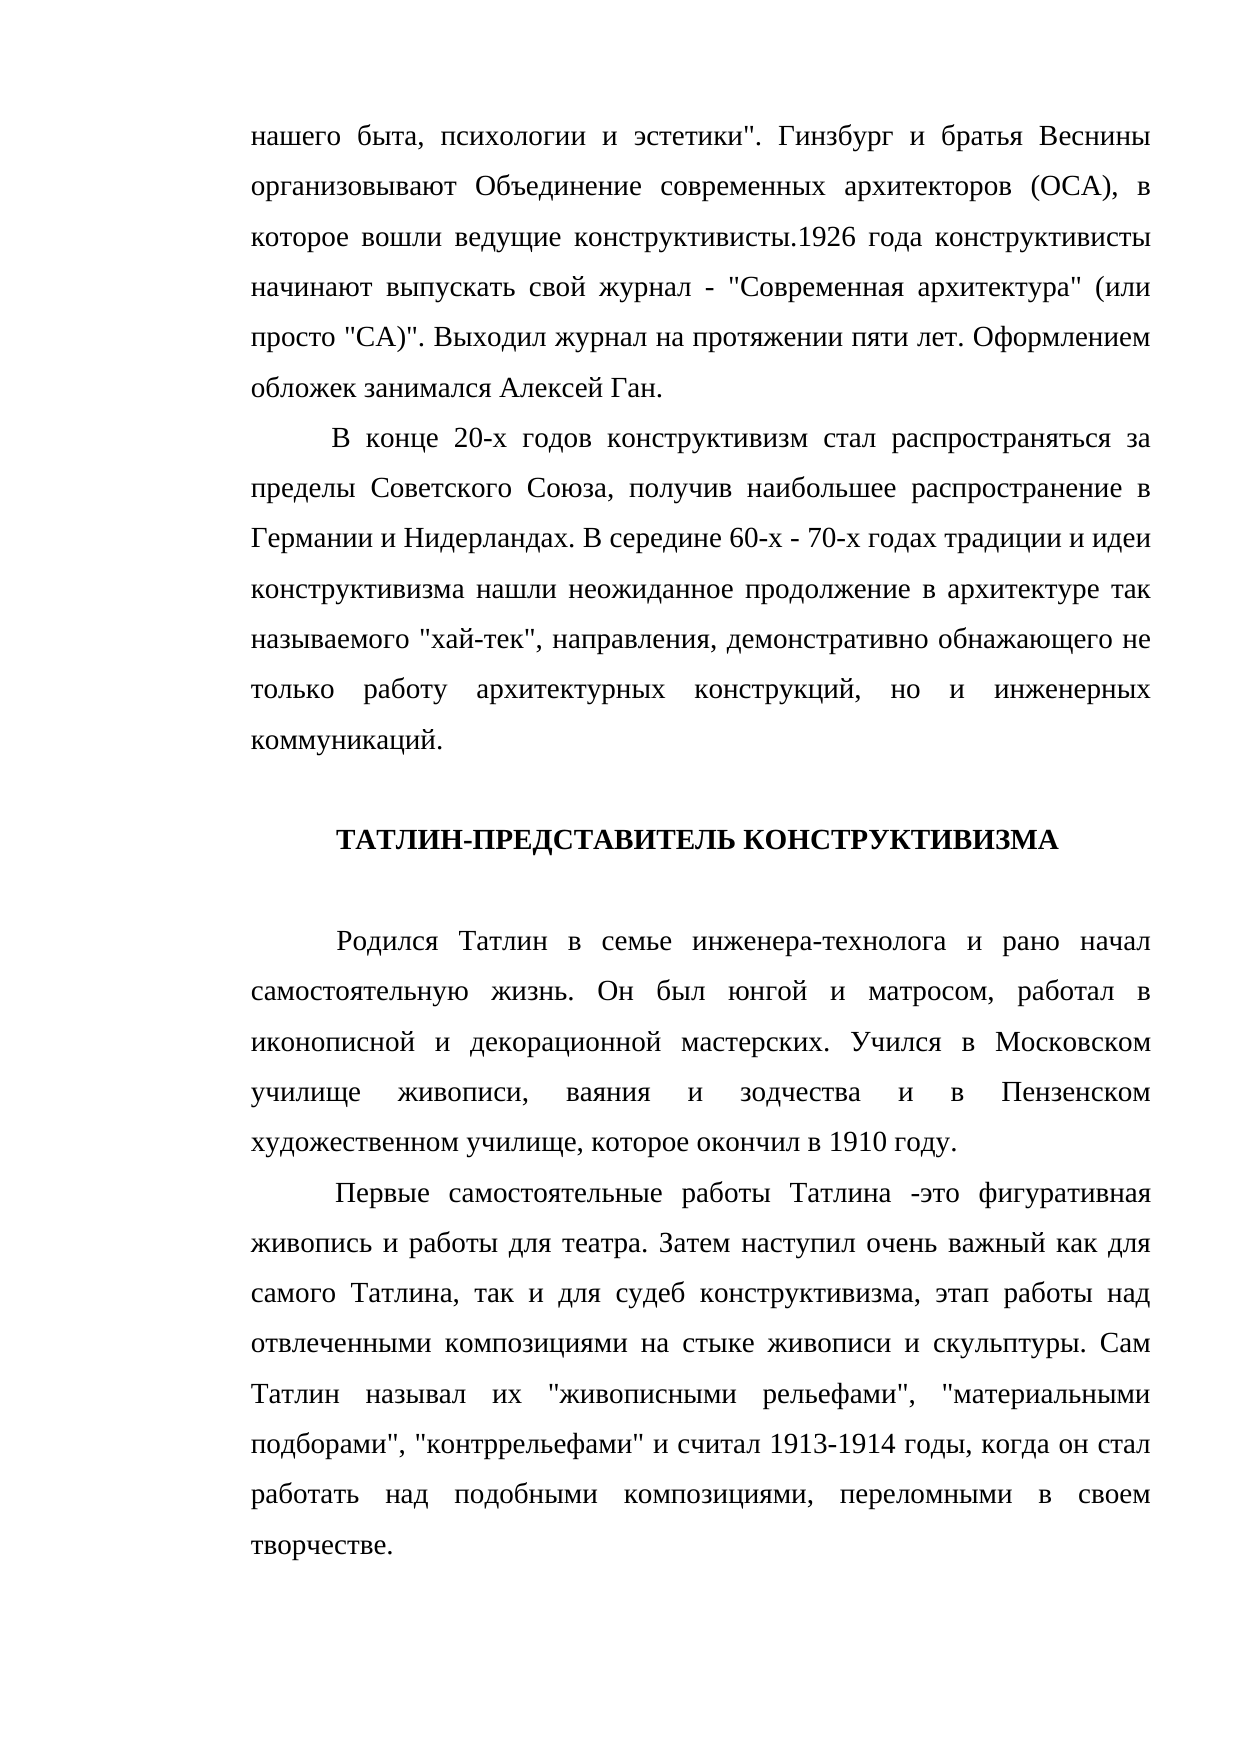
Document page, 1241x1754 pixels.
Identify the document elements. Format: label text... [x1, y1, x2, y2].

text Первые самостоятельные работы Татлина -это фигуративная живопись и работы для театра. Затем наступил очень важный как для самого Татлина, так и для судеб конструктивизма, этап работы над отвлеченными композициями на стыке живописи и скульптуры. Сам Татлин называл их "живописными рельефами", "материальными подборами", "контррельефами" и считал 1913-1914 годы, когда он стал работать над подобными композициями, переломными в своем творчестве. [251, 1175, 1152, 1560]
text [251, 118, 1152, 403]
text ТАТЛИН-ПРЕДСТАВИТЕЛЬ КОНСТРУКТИВИЗМА [251, 822, 1152, 856]
text В конце 20-х годов конструктивизм стал распространяться за пределы Советского Союза, получив наибольшее распространение в Германии и Нидерландах. В середине 60-х - 70-х годах традиции и идеи конструктивизма нашли неожиданное продолжение в архитектуре так называемого "хай-тек", направления, демонстративно обнажающего не только работу архитектурных конструкций, но и инженерных коммуникаций. [251, 420, 1152, 755]
text Родился Татлин в семье инженера-технолога и рано начал самостоятельную жизнь. Он был юнгой и матросом, работал в иконописной и декорационной мастерских. Учился в Московском училище живописи, ваяния и зодчества и в Пензенском художественном училище, которое окончил в 1910 году. [251, 923, 1152, 1158]
